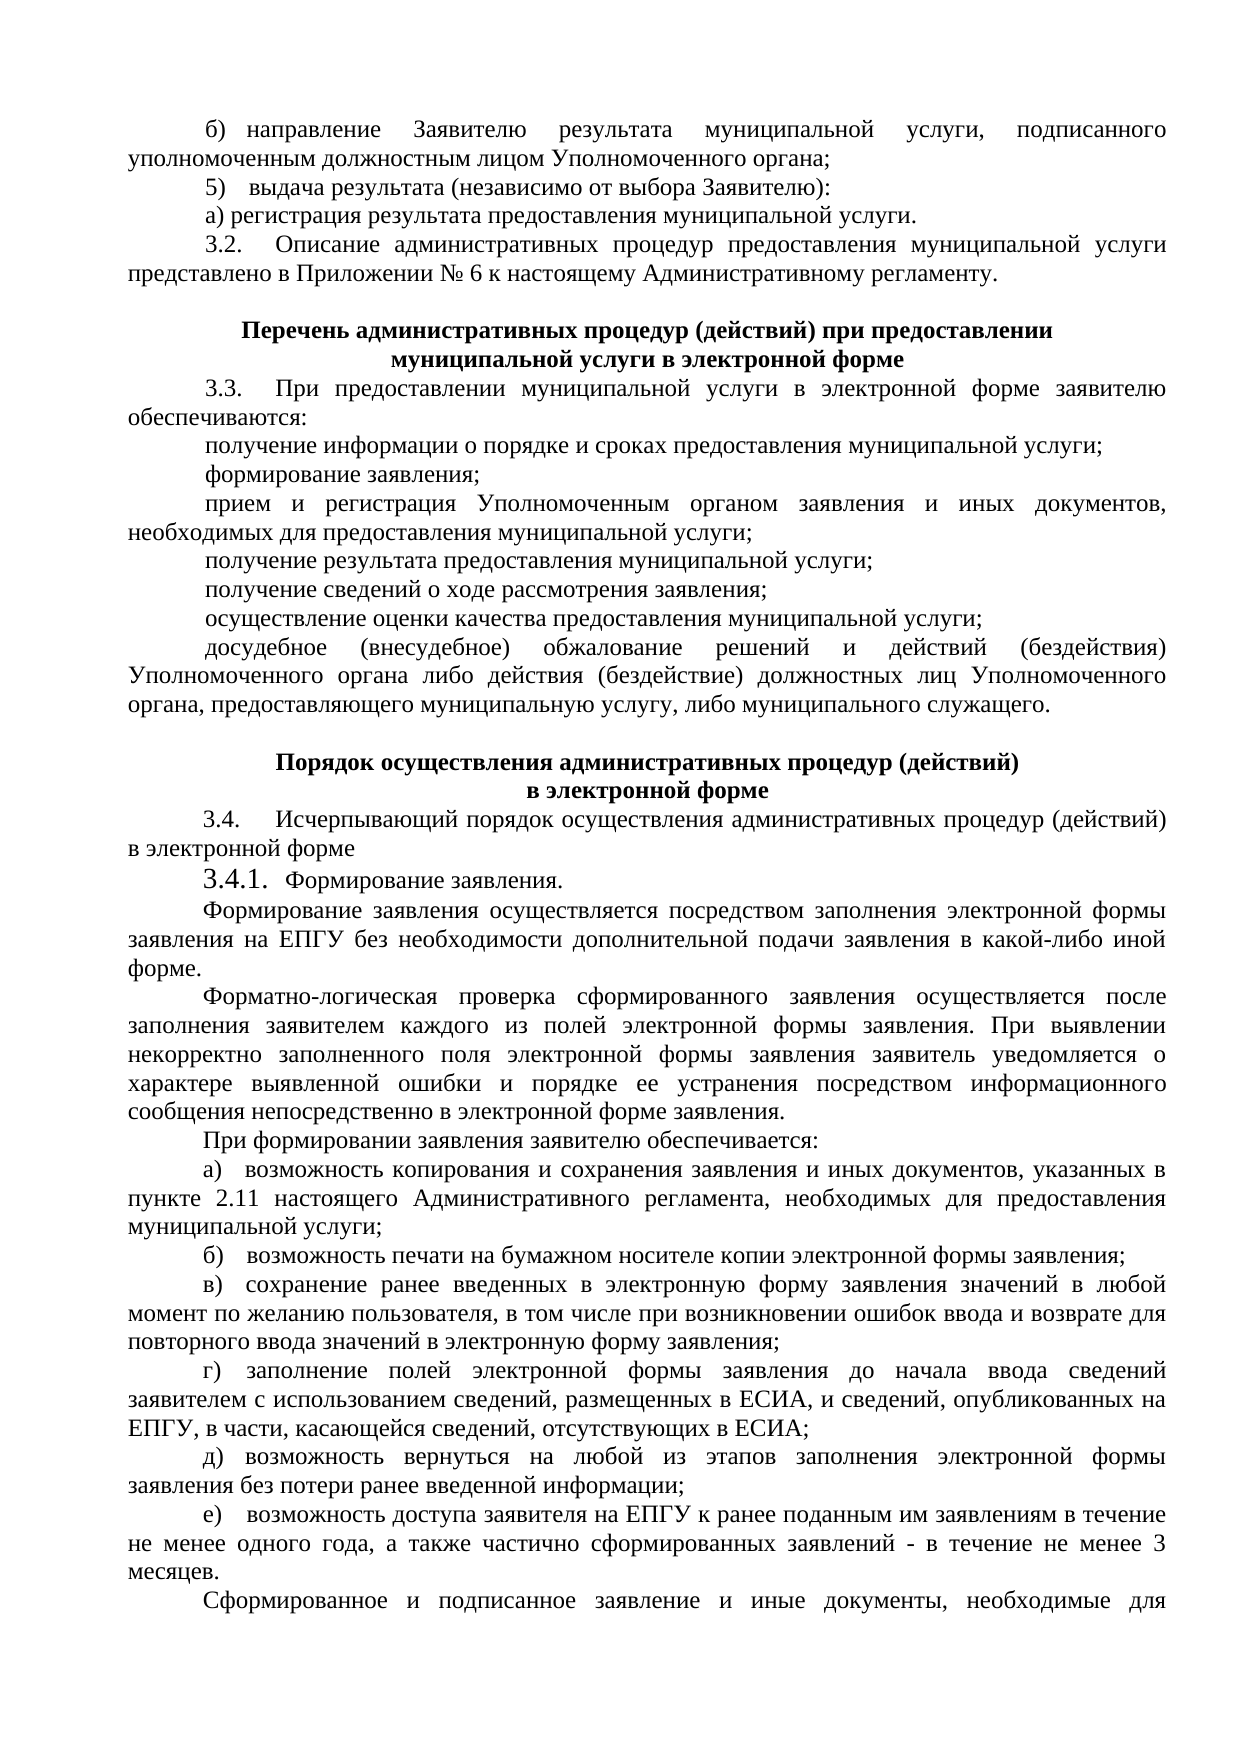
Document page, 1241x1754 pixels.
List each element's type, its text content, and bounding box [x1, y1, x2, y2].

text получение информации о порядке и сроках предоставления муниципальной услуги; [128, 430, 1167, 459]
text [128, 1585, 1167, 1614]
list выдача результата (независимо от выбора Заявителю): [128, 172, 1167, 200]
text а) регистрация результата предоставления муниципальной услуги. [128, 200, 1167, 229]
text Форматно-логическая проверка сформированного заявления осуществляется после заполнения заявителем каждого из полей электронной формы заявления. При выявлении некорректно заполненного поля электронной формы заявления заявитель уведомляется о характере выявленной ошибки и порядке ее устранения посредством информационного сообщения непосредственно в электронной форме заявления. [128, 981, 1167, 1125]
text получение результата предоставления муниципальной услуги; [128, 545, 1167, 574]
text г) заполнение полей электронной формы заявления до начала ввода сведений заявителем с использованием сведений, размещенных в ЕСИА, и сведений, опубликованных на ЕПГУ, в части, касающейся сведений, отсутствующих в ЕСИА; [128, 1355, 1167, 1441]
text в) сохранение ранее введенных в электронную форму заявления значений в любой момент по желанию пользователя, в том числе при возникновении ошибок ввода и возврате для повторного ввода значений в электронную форму заявления; [128, 1269, 1167, 1355]
list При предоставлении муниципальной услуги в электронной форме заявителю обеспечиваются: [128, 373, 1167, 430]
text а) возможность копирования и сохранения заявления и иных документов, указанных в пункте 2.11 настоящего Административного регламента, необходимых для предоставления муниципальной услуги; [128, 1154, 1167, 1240]
text е) возможность доступа заявителя на ЕПГУ к ранее поданным им заявлениям в течение не менее одного года, а также частично сформированных заявлений - в течение не менее 3 месяцев. [128, 1499, 1167, 1585]
text б) возможность печати на бумажном носителе копии электронной формы заявления; [128, 1240, 1167, 1269]
text д) возможность вернуться на любой из этапов заполнения электронной формы заявления без потери ранее введенной информации; [128, 1441, 1167, 1499]
text прием и регистрация Уполномоченным органом заявления и иных документов, необходимых для предоставления муниципальной услуги; [128, 488, 1167, 545]
text При формировании заявления заявителю обеспечивается: [128, 1125, 1167, 1154]
list Исчерпывающий порядок осуществления административных процедур (действий) в электронной форме [128, 804, 1167, 862]
text Формирование заявления осуществляется посредством заполнения электронной формы заявления на ЕПГУ без необходимости дополнительной подачи заявления в какой-либо иной форме. [128, 895, 1167, 981]
text досудебное (внесудебное) обжалование решений и действий (бездействия) Уполномоченного органа либо действия (бездействие) должностных лиц Уполномоченного органа, предоставляющего муниципальную услугу, либо муниципального служащего. [128, 632, 1167, 718]
text осуществление оценки качества предоставления муниципальной услуги; [128, 603, 1167, 632]
text получение сведений о ходе рассмотрения заявления; [128, 574, 1167, 603]
list Описание административных процедур предоставления муниципальной услуги представлено в Приложении № 6 к настоящему Административному регламенту. [128, 229, 1167, 287]
text б) направление Заявителю результата муниципальной услуги, подписанного уполномоченным должностным лицом Уполномоченного органа; [128, 114, 1167, 172]
text формирование заявления; [128, 459, 1167, 488]
text Порядок осуществления административных процедур (действий) в электронной форме [128, 747, 1167, 804]
list Формирование заявления. [128, 862, 1167, 895]
text Перечень административных процедур (действий) при предоставлении муниципальной услуги в электронной форме [128, 315, 1167, 373]
